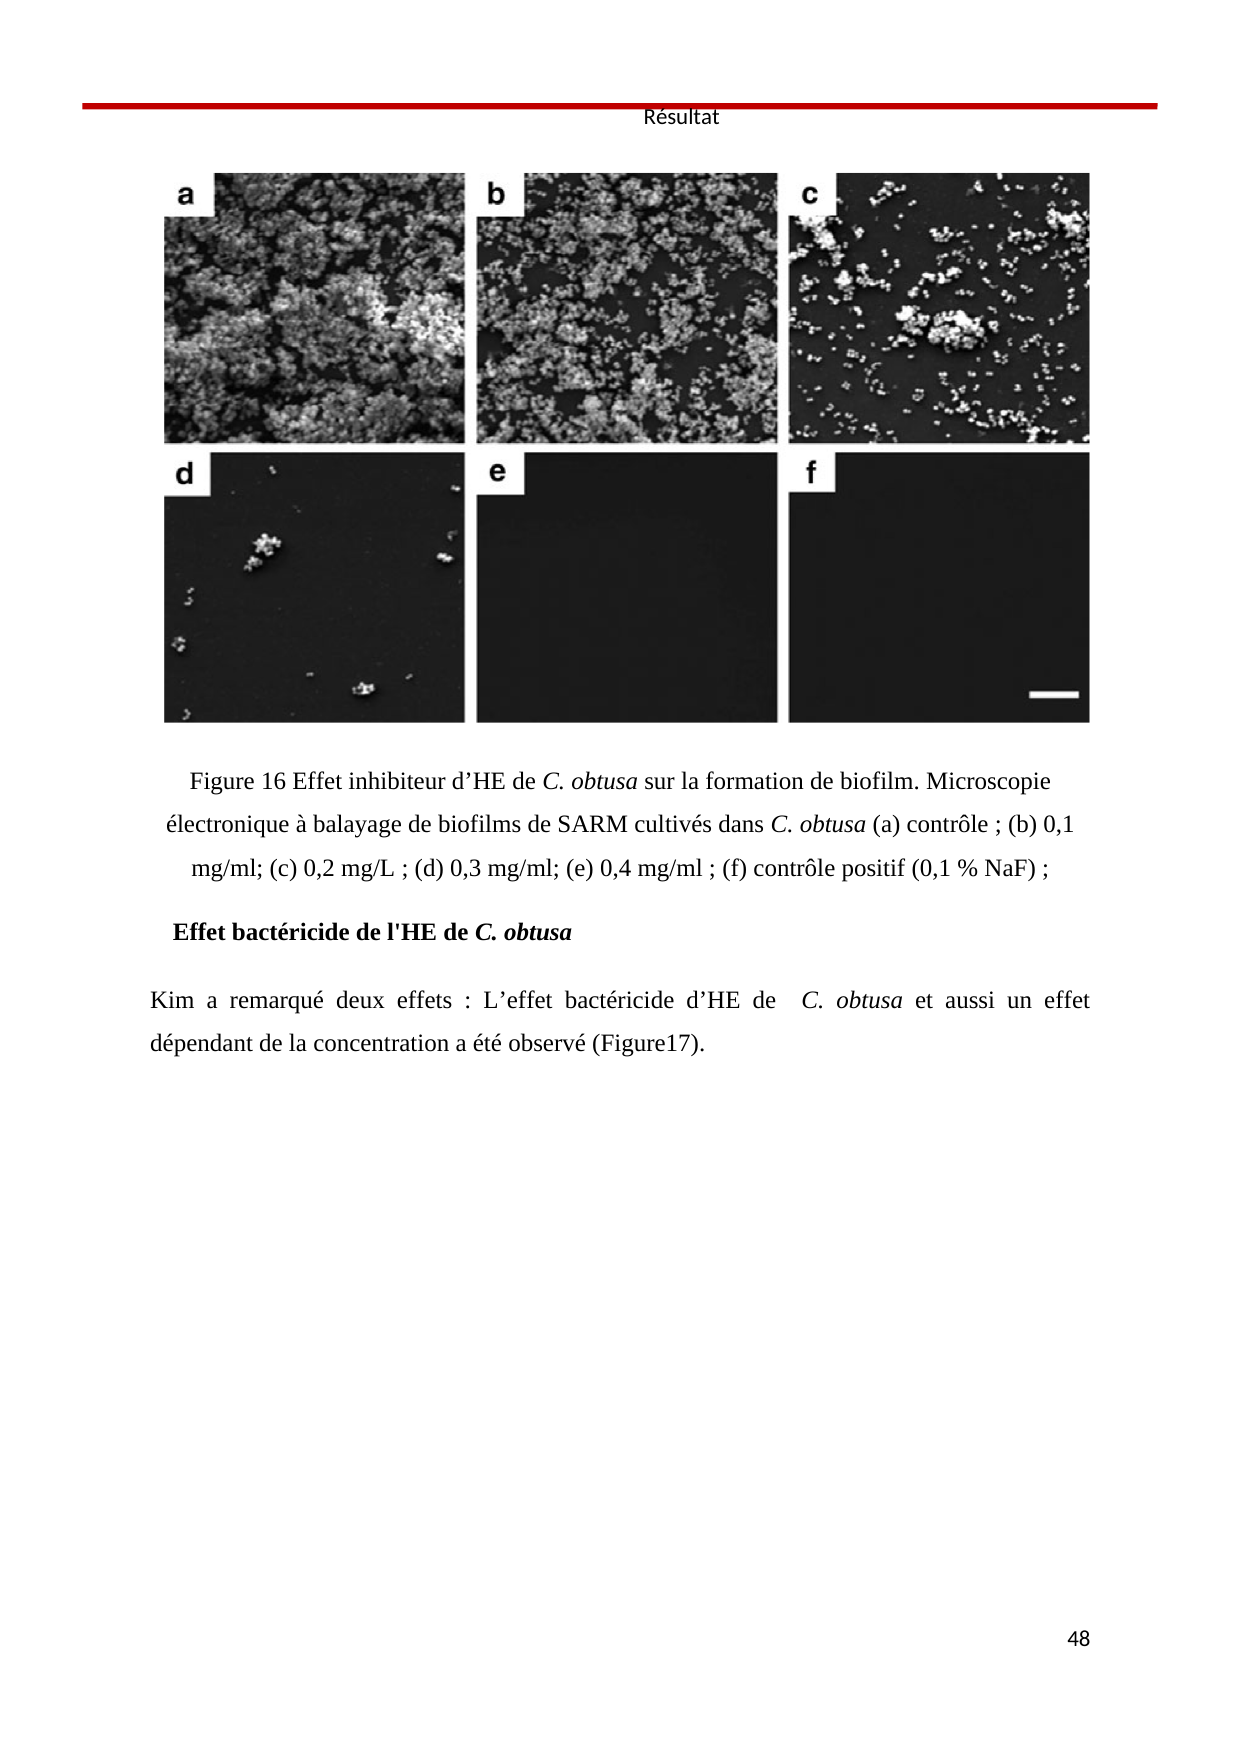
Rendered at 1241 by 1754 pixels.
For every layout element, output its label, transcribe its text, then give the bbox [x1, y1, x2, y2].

text Figure 16 Effet inhibiteur d’HE de C. obtusa sur la formation de biofilm. Microscopie électronique à balayage de biofilms de SARM cultivés dans C. obtusa (a) contrôle ; (b) 0,1 mg/ml; (c) 0,2 mg/L ; (d) 0,3 mg/ml; (e) 0,4 mg/ml ; (f) contrôle positif (0,1 % NaF) ; [150, 766, 1090, 881]
text Kim a remarqué deux effets : L’effet bactéricide d’HE de C. obtusa et aussi un effet dépendant de la concentration a été observé (Figure17). [150, 985, 1090, 1057]
subtitle Effet bactéricide de l'HE de C. obtusa [173, 917, 1090, 945]
picture [150, 150, 1096, 732]
